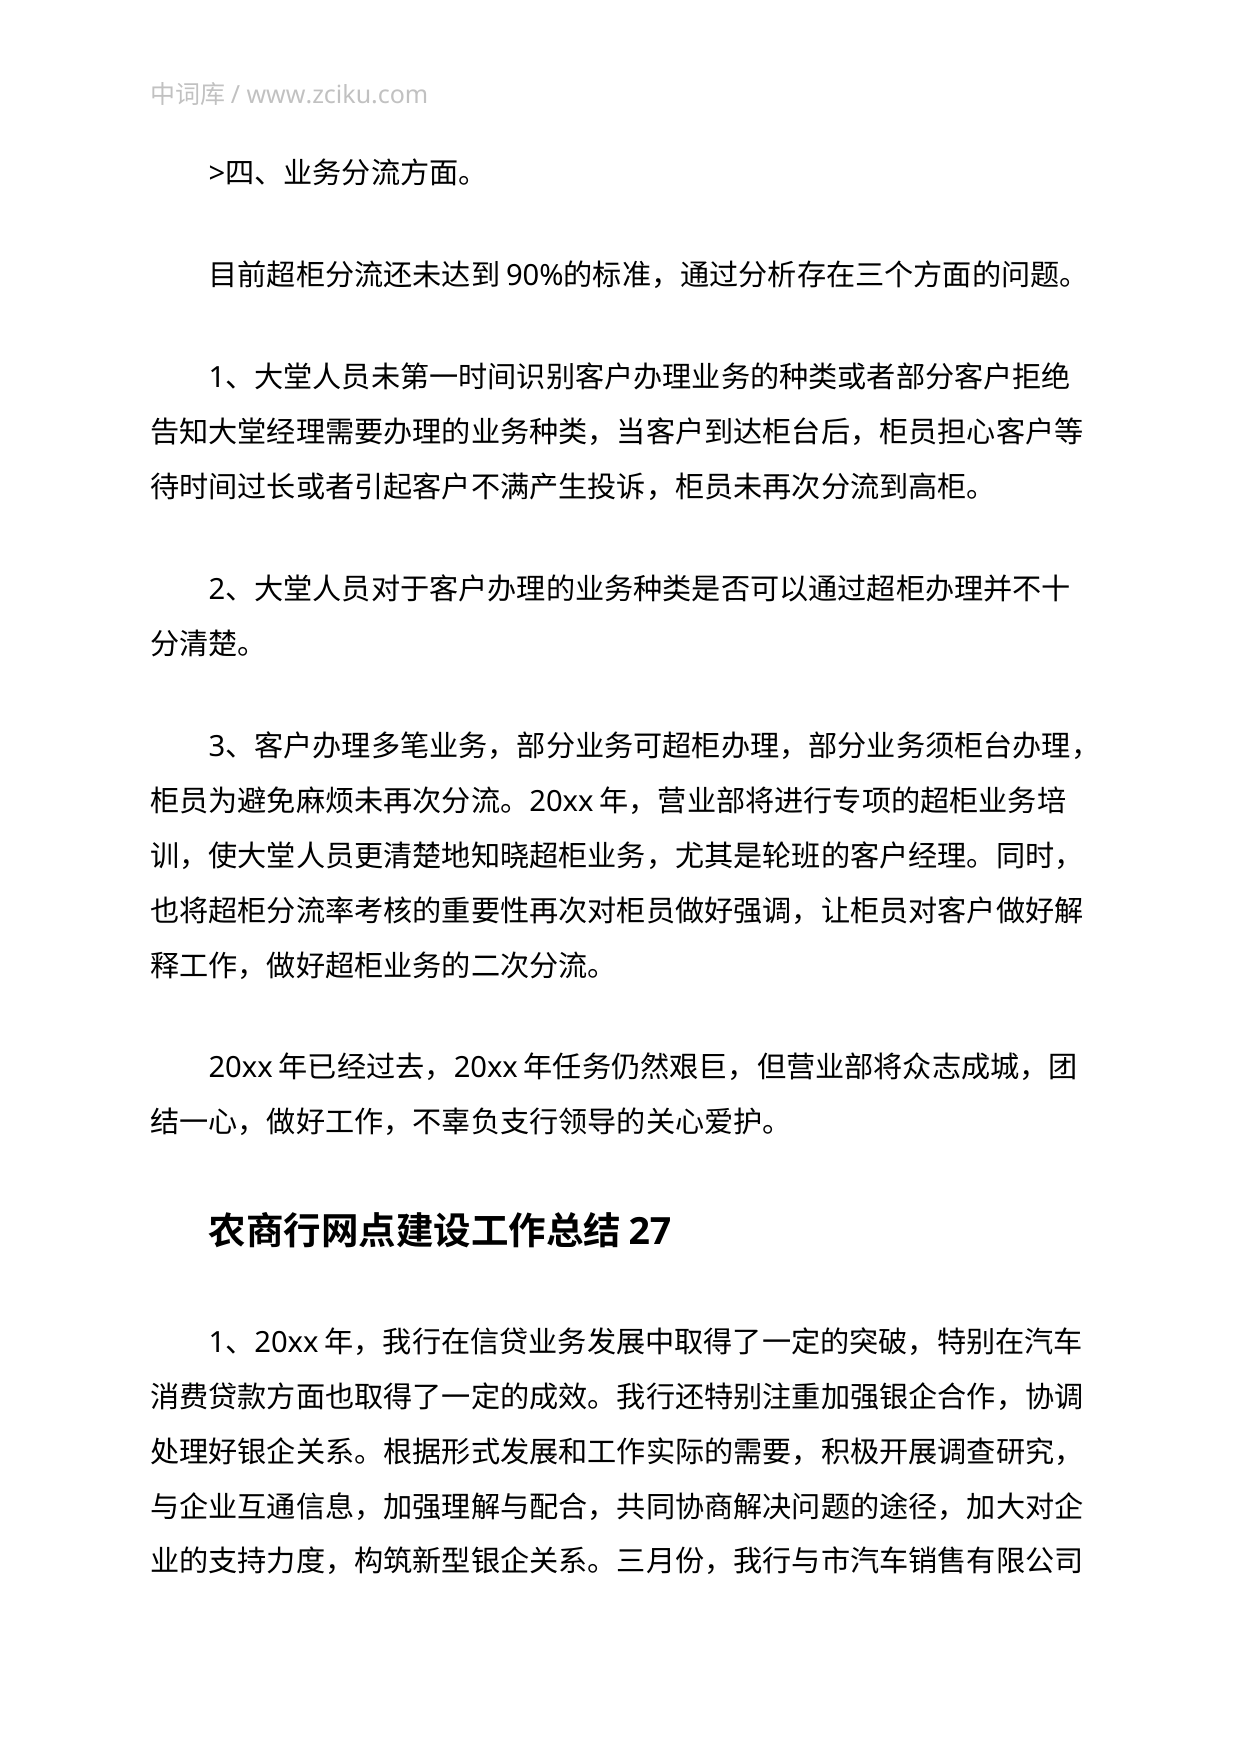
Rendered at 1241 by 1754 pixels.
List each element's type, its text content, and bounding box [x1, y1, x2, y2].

text 1、大堂人员未第一时间识别客户办理业务的种类或者部分客户拒绝告知大堂经理需要办理的业务种类，当客户到达柜台后，柜员担心客户等待时间过长或者引起客户不满产生投诉，柜员未再次分流到高柜。 [150, 354, 1090, 506]
text 农商行网点建设工作总结27 [150, 1201, 1090, 1255]
text 3、客户办理多笔业务，部分业务可超柜办理，部分业务须柜台办理，柜员为避免麻烦未再次分流。20xx年，营业部将进行专项的超柜业务培训，使大堂人员更清楚地知晓超柜业务，尤其是轮班的客户经理。同时，也将超柜分流率考核的重要性再次对柜员做好强调，让柜员对客户做好解释工作，做好超柜业务的二次分流。 [150, 722, 1090, 984]
text 2、大堂人员对于客户办理的业务种类是否可以通过超柜办理并不十分清楚。 [150, 566, 1090, 663]
text 目前超柜分流还未达到90%的标准，通过分析存在三个方面的问题。 [150, 252, 1090, 294]
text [150, 1318, 1090, 1580]
text >四、业务分流方面。 [150, 150, 1090, 192]
text 20xx年已经过去，20xx年任务仍然艰巨，但营业部将众志成城，团结一心，做好工作，不辜负支行领导的关心爱护。 [150, 1044, 1090, 1141]
